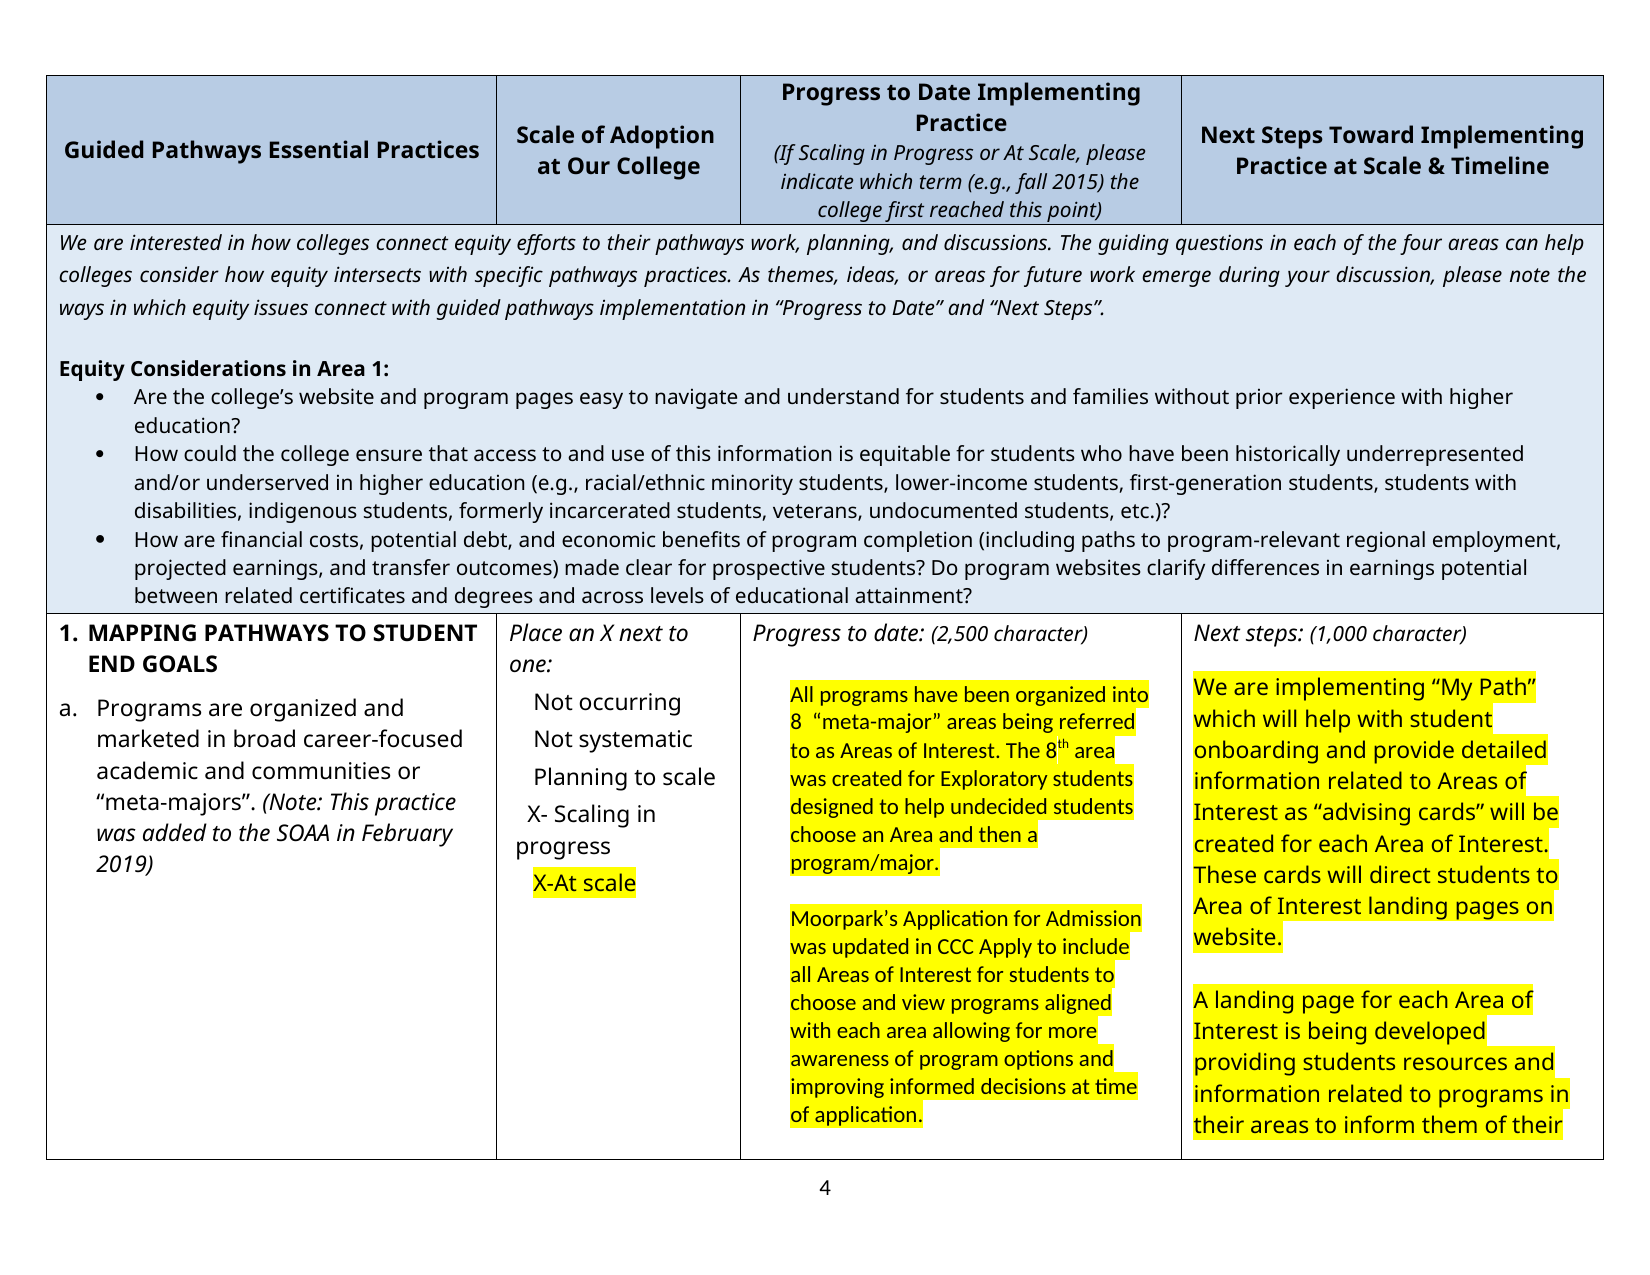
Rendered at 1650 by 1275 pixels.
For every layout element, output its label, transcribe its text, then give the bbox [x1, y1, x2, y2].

table_header Scale of Adoption at Our College [497, 76, 740, 224]
table_header Progress to Date Implementing Practice (If Scaling in Progress or At Scale, please indicate which term (e.g., fall 2015) the college first reached this point) [741, 76, 1181, 224]
table_header Guided Pathways Essential Practices [47, 76, 496, 224]
table_header Next Steps Toward Implementing Practice at Scale & Timeline [1182, 76, 1603, 224]
table_cell Place an X next to one: Not occurring Not systematic Planning to scale X- Scaling in progress X-At scale [497, 614, 740, 1159]
table_cell We are interested in how colleges connect equity efforts to their pathways work, planning, and discussions. The guiding questions in each of the four areas can help colleges consider how equity intersects with specific pathways practices. As themes, ideas, or areas for future work emerge during your discussion, please note the ways in which equity issues connect with guided pathways implementation in “Progress to Date” and “Next Steps”. Equity Considerations in Area 1: Are the college’s website and program pages easy to navigate and understand for students and families without prior experience with higher education? How could the college ensure that access to and use of this information is equitable for students who have been historically underrepresented and/or underserved in higher education (e.g., racial/ethnic minority students, lower-income students, first-generation students, students with disabilities, indigenous students, formerly incarcerated students, veterans, undocumented students, etc.)? How are financial costs, potential debt, and economic benefits of program completion (including paths to program-relevant regional employment, projected earnings, and transfer outcomes) made clear for prospective students? Do program websites clarify differences in earnings potential between related certificates and degrees and across levels of educational attainment? [47, 225, 1603, 613]
